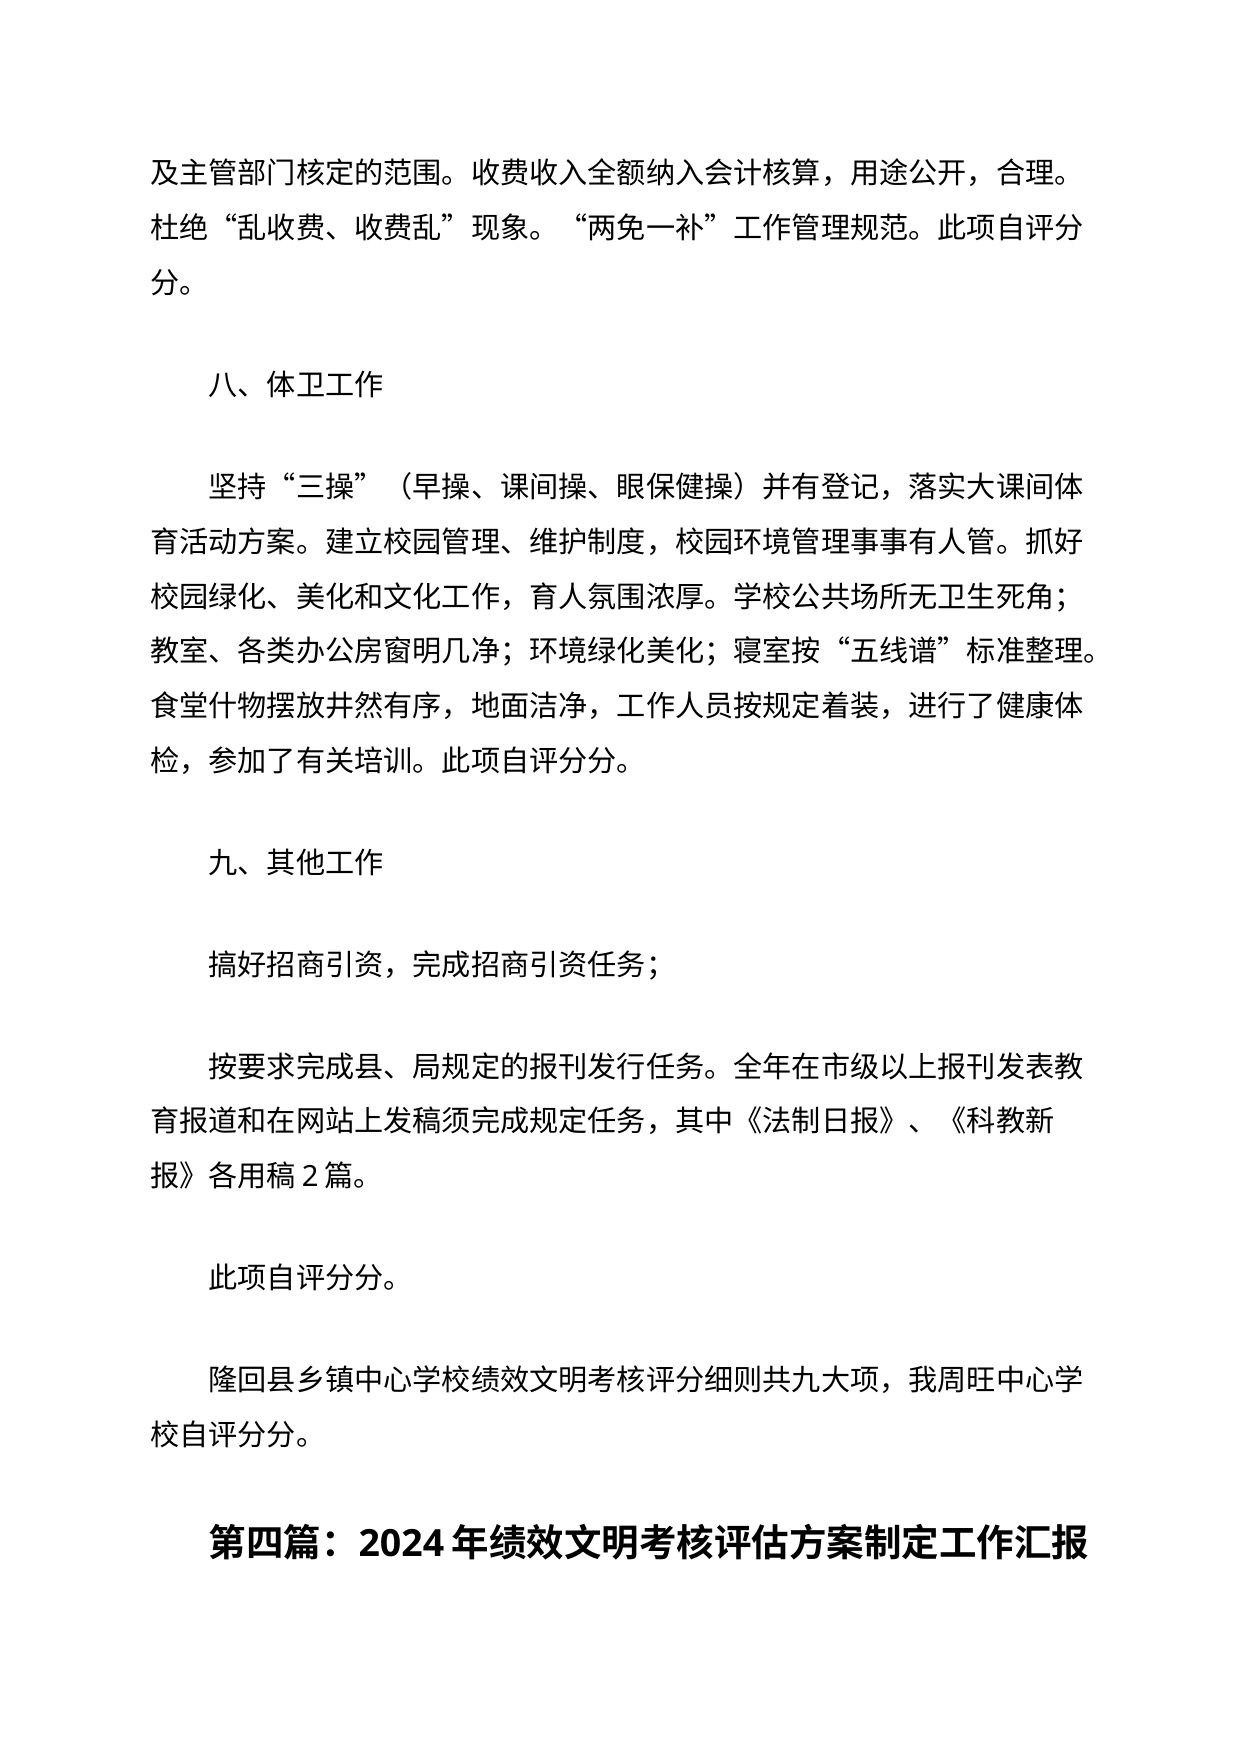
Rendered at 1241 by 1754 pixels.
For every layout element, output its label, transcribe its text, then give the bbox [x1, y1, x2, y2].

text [150, 150, 1090, 302]
text 搞好招商引资，完成招商引资任务； [150, 941, 1090, 984]
text 坚持“三操”（早操、课间操、眼保健操）并有登记，落实大课间体育活动方案。建立校园管理、维护制度，校园环境管理事事有人管。抓好校园绿化、美化和文化工作，育人氛围浓厚。学校公共场所无卫生死角；教室、各类办公房窗明几净；环境绿化美化；寝室按“五线谱”标准整理。食堂什物摆放井然有序，地面洁净，工作人员按规定着装，进行了健康体检，参加了有关培训。此项自评分分。 [150, 463, 1090, 780]
text 八、体卫工作 [150, 362, 1090, 404]
text 此项自评分分。 [150, 1255, 1090, 1297]
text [150, 1513, 1090, 1568]
text 按要求完成县、局规定的报刊发行任务。全年在市级以上报刊发表教育报道和在网站上发稿须完成规定任务，其中《法制日报》、《科教新报》各用稿2篇。 [150, 1043, 1090, 1195]
text 隆回县乡镇中心学校绩效文明考核评分细则共九大项，我周旺中心学校自评分分。 [150, 1357, 1090, 1454]
text 九、其他工作 [150, 839, 1090, 882]
